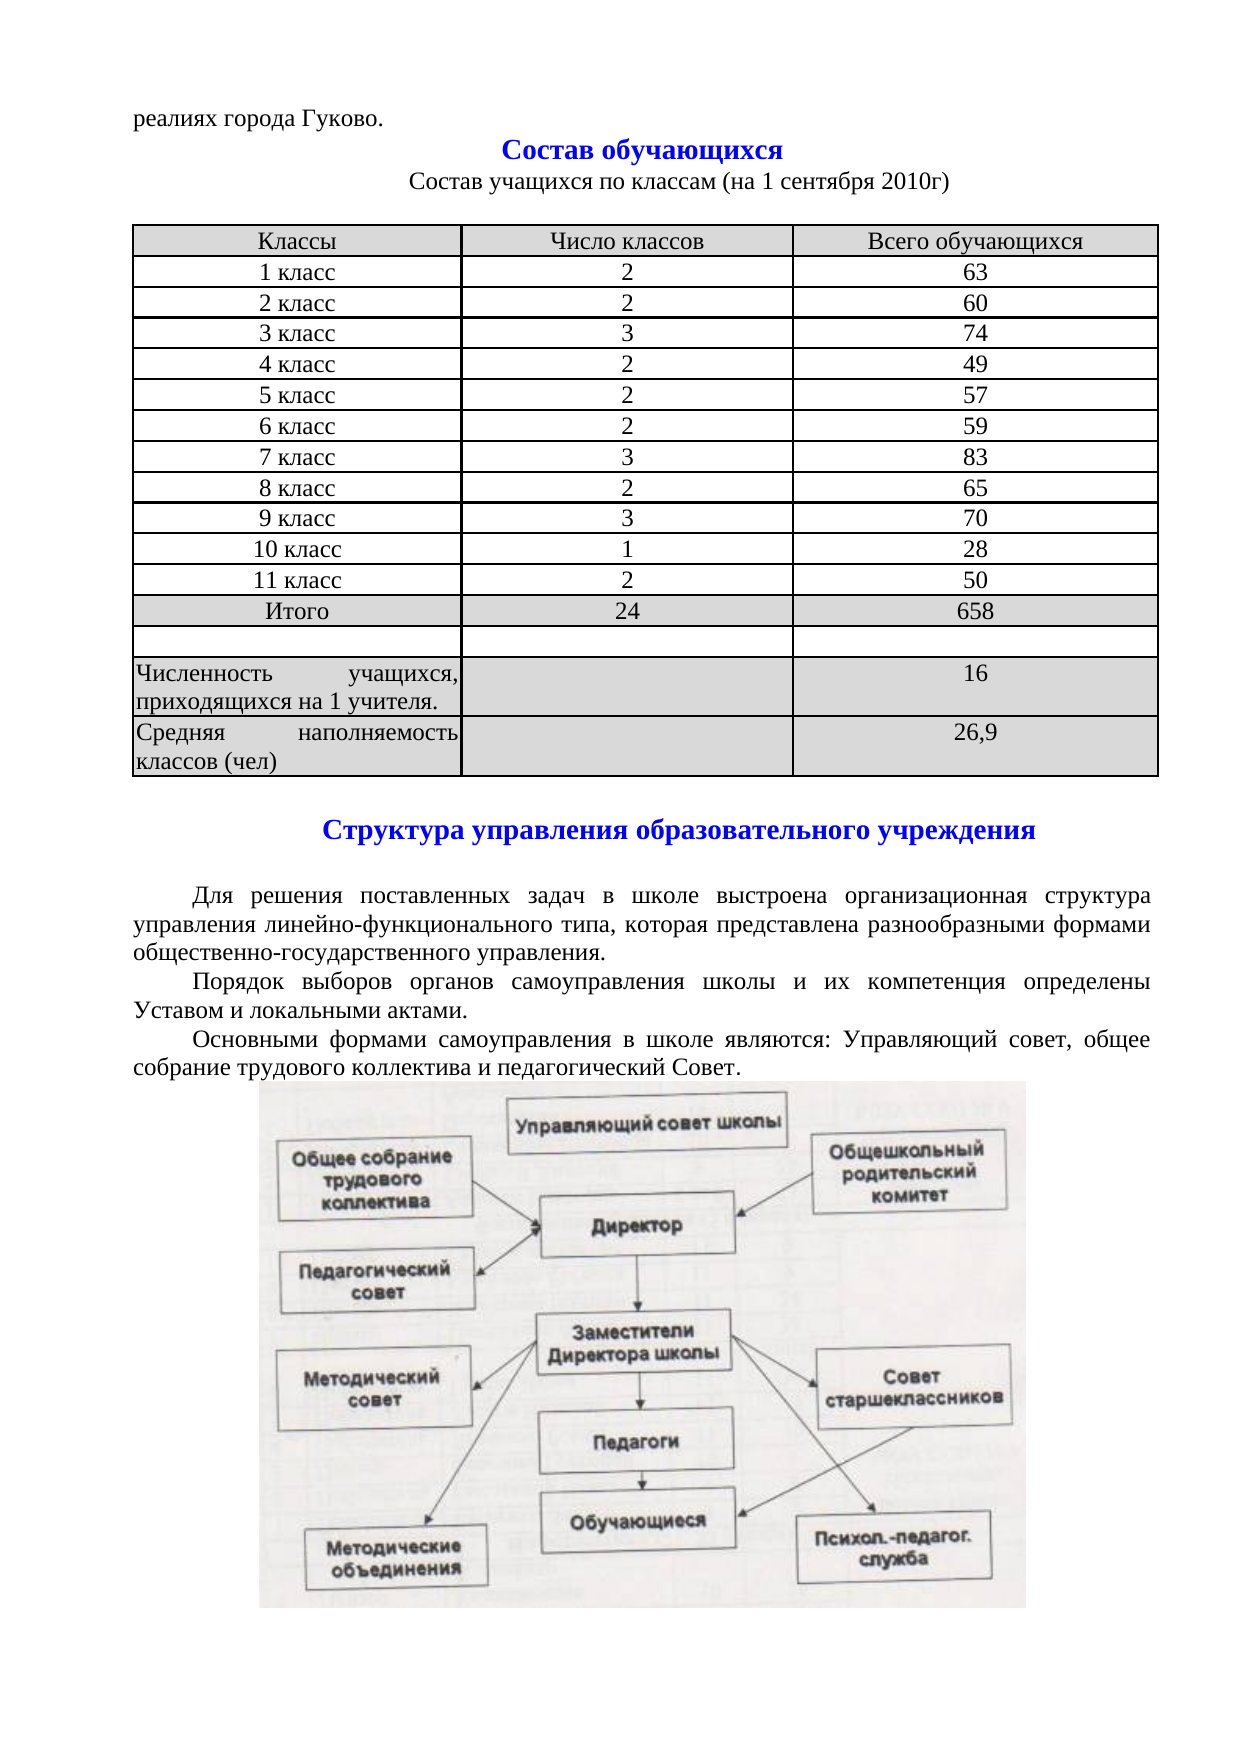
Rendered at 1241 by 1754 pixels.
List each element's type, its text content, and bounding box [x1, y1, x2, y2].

table_cell [463, 717, 792, 775]
table_cell 7 класс [134, 442, 460, 471]
table_cell 2 [463, 473, 792, 501]
table_cell 49 [794, 349, 1157, 378]
text Для решения поставленных задач в школе выстроена организационная структура управления линейно-функционального типа, которая представлена разнообразными формами общественно-государственного управления. [133, 880, 1151, 966]
table_cell 63 [794, 257, 1157, 286]
table_cell 83 [794, 442, 1157, 471]
table_cell 70 [794, 504, 1157, 532]
table_cell Средняя наполняемость классов (чел) [134, 717, 460, 775]
table_cell 59 [794, 411, 1157, 440]
table_header Число классов [463, 226, 792, 255]
table_header Всего обучающихся [794, 226, 1157, 255]
table_cell 1 класс [134, 257, 460, 286]
table_header Классы [134, 226, 460, 255]
table_cell 3 [463, 504, 792, 532]
table_cell Итого [134, 596, 460, 625]
table_cell [463, 658, 792, 715]
text Основными формами самоуправления в школе являются: Управляющий совет, общее собрание трудового коллектива и педагогический Совет. [133, 1024, 1151, 1081]
table_cell 24 [463, 596, 792, 625]
table_cell 8 класс [134, 473, 460, 501]
table_cell 2 [463, 380, 792, 409]
text Состав учащихся по классам (на 1 сентября 2010г) [133, 166, 1151, 195]
table_cell 65 [794, 473, 1157, 501]
table_cell 9 класс [134, 504, 460, 532]
text Состав обучающихся [133, 133, 1151, 166]
table_cell 57 [794, 380, 1157, 409]
table_cell Численность учащихся, приходящихся на 1 учителя. [134, 658, 460, 715]
table_cell 2 класс [134, 288, 460, 316]
table_cell 26,9 [794, 717, 1157, 775]
text Порядок выборов органов самоуправления школы и их компетенция определены Уставом и локальными актами. [133, 966, 1151, 1024]
table_cell 3 [463, 442, 792, 471]
picture [259, 1081, 1026, 1608]
table_cell 28 [794, 534, 1157, 563]
table_cell [463, 627, 792, 656]
table_cell 60 [794, 288, 1157, 316]
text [133, 103, 1151, 132]
table_cell 10 класс [134, 534, 460, 563]
table_cell 4 класс [134, 349, 460, 378]
table_cell [134, 627, 460, 656]
table_cell 3 [463, 319, 792, 347]
table_cell 16 [794, 658, 1157, 715]
table_cell 2 [463, 349, 792, 378]
table_cell 658 [794, 596, 1157, 625]
table_cell 5 класс [134, 380, 460, 409]
table_cell 50 [794, 565, 1157, 594]
table_cell 2 [463, 257, 792, 286]
table_cell 2 [463, 565, 792, 594]
text Структура управления образовательного учреждения [207, 813, 1151, 846]
table_cell 3 класс [134, 319, 460, 347]
table_cell [794, 627, 1157, 656]
table_cell 1 [463, 534, 792, 563]
table_cell 2 [463, 411, 792, 440]
table_cell 6 класс [134, 411, 460, 440]
table_cell 2 [463, 288, 792, 316]
table_cell 11 класс [134, 565, 460, 594]
table_cell 74 [794, 319, 1157, 347]
